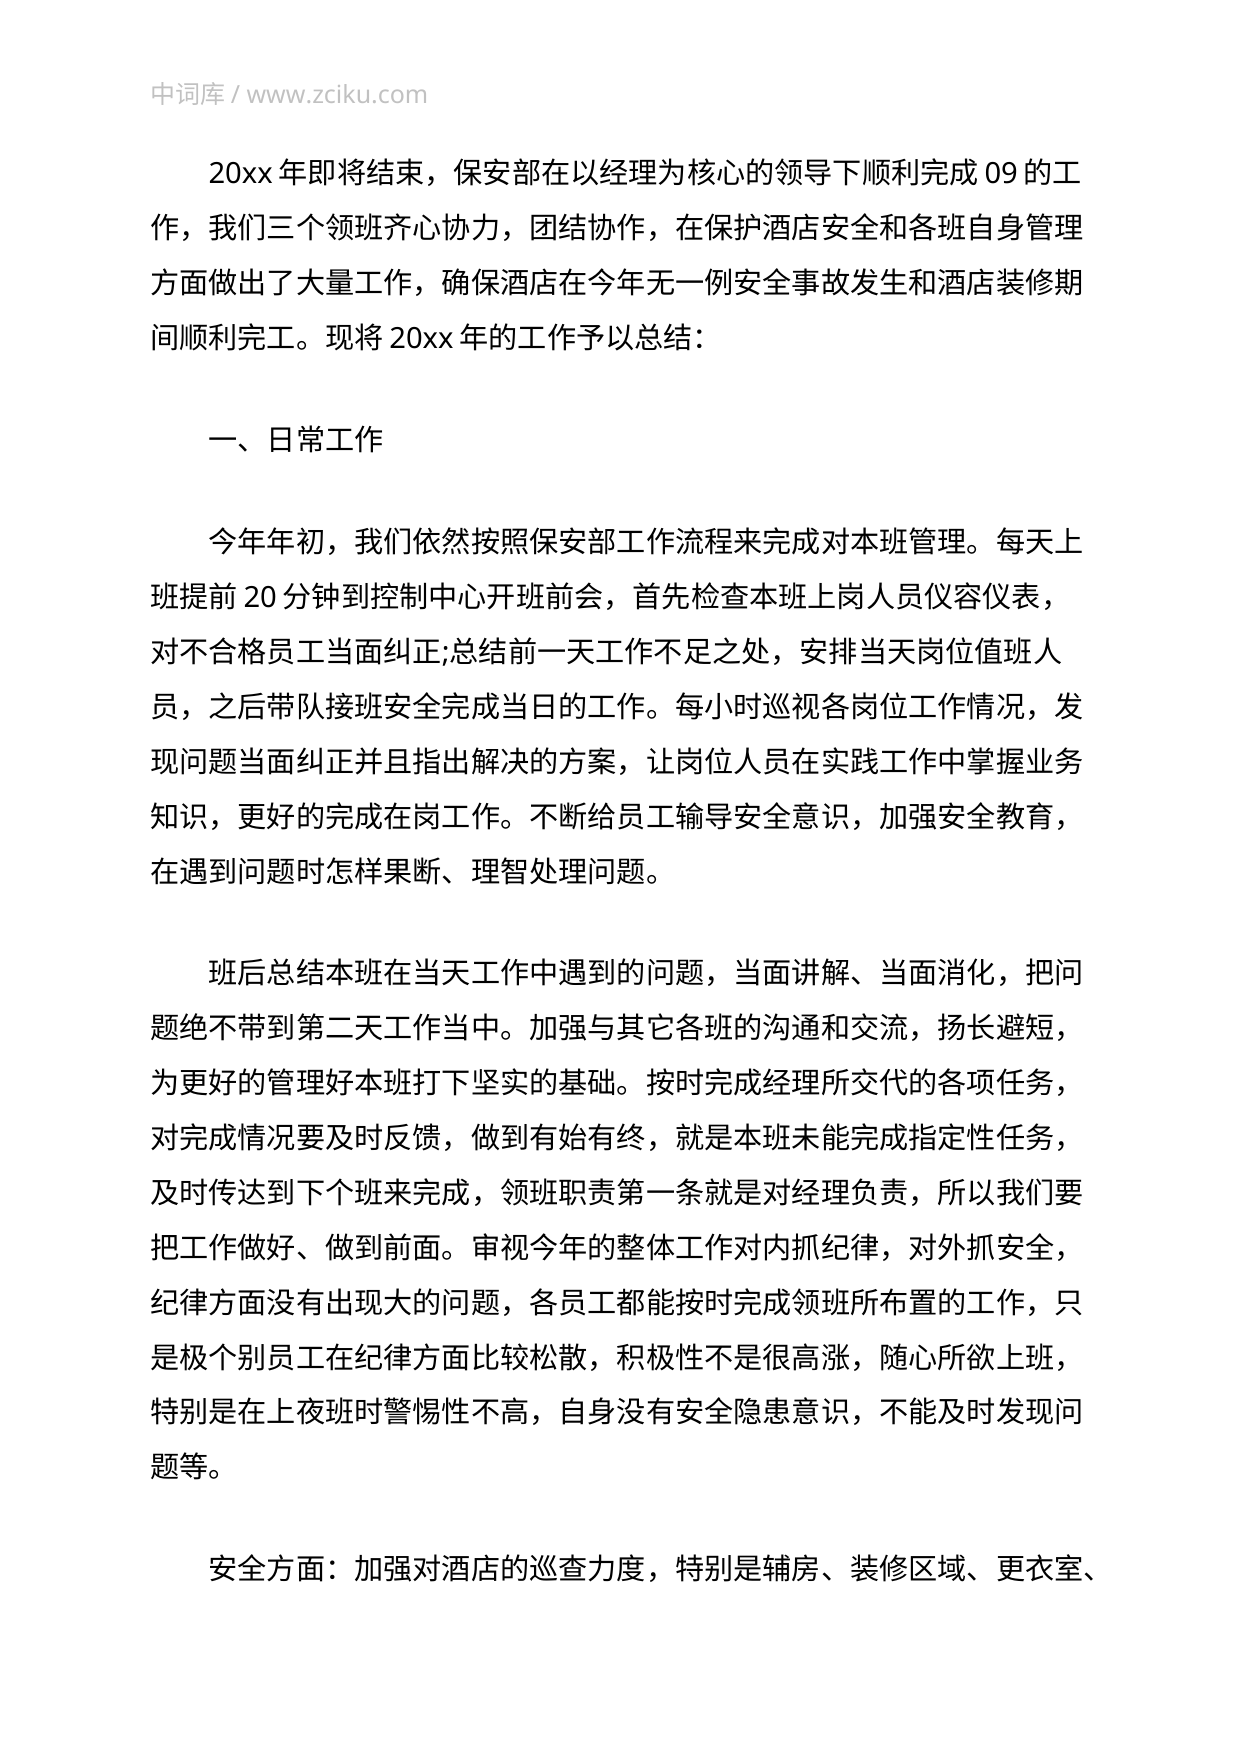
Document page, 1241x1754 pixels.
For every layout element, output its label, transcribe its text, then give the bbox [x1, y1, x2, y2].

text 一、日常工作 [150, 417, 1090, 459]
text 20xx年即将结束，保安部在以经理为核心的领导下顺利完成09的工作，我们三个领班齐心协力，团结协作，在保护酒店安全和各班自身管理方面做出了大量工作，确保酒店在今年无一例安全事故发生和酒店装修期间顺利完工。现将20xx年的工作予以总结： [150, 150, 1090, 357]
text 班后总结本班在当天工作中遇到的问题，当面讲解、当面消化，把问题绝不带到第二天工作当中。加强与其它各班的沟通和交流，扬长避短，为更好的管理好本班打下坚实的基础。按时完成经理所交代的各项任务，对完成情况要及时反馈，做到有始有终，就是本班未能完成指定性任务，及时传达到下个班来完成，领班职责第一条就是对经理负责，所以我们要把工作做好、做到前面。审视今年的整体工作对内抓纪律，对外抓安全，纪律方面没有出现大的问题，各员工都能按时完成领班所布置的工作，只是极个别员工在纪律方面比较松散，积极性不是很高涨，随心所欲上班，特别是在上夜班时警惕性不高，自身没有安全隐患意识，不能及时发现问题等。 [150, 950, 1090, 1486]
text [150, 1546, 1090, 1588]
text 今年年初，我们依然按照保安部工作流程来完成对本班管理。每天上班提前20分钟到控制中心开班前会，首先检查本班上岗人员仪容仪表，对不合格员工当面纠正;总结前一天工作不足之处，安排当天岗位值班人员，之后带队接班安全完成当日的工作。每小时巡视各岗位工作情况，发现问题当面纠正并且指出解决的方案，让岗位人员在实践工作中掌握业务知识，更好的完成在岗工作。不断给员工输导安全意识，加强安全教育，在遇到问题时怎样果断、理智处理问题。 [150, 518, 1090, 890]
